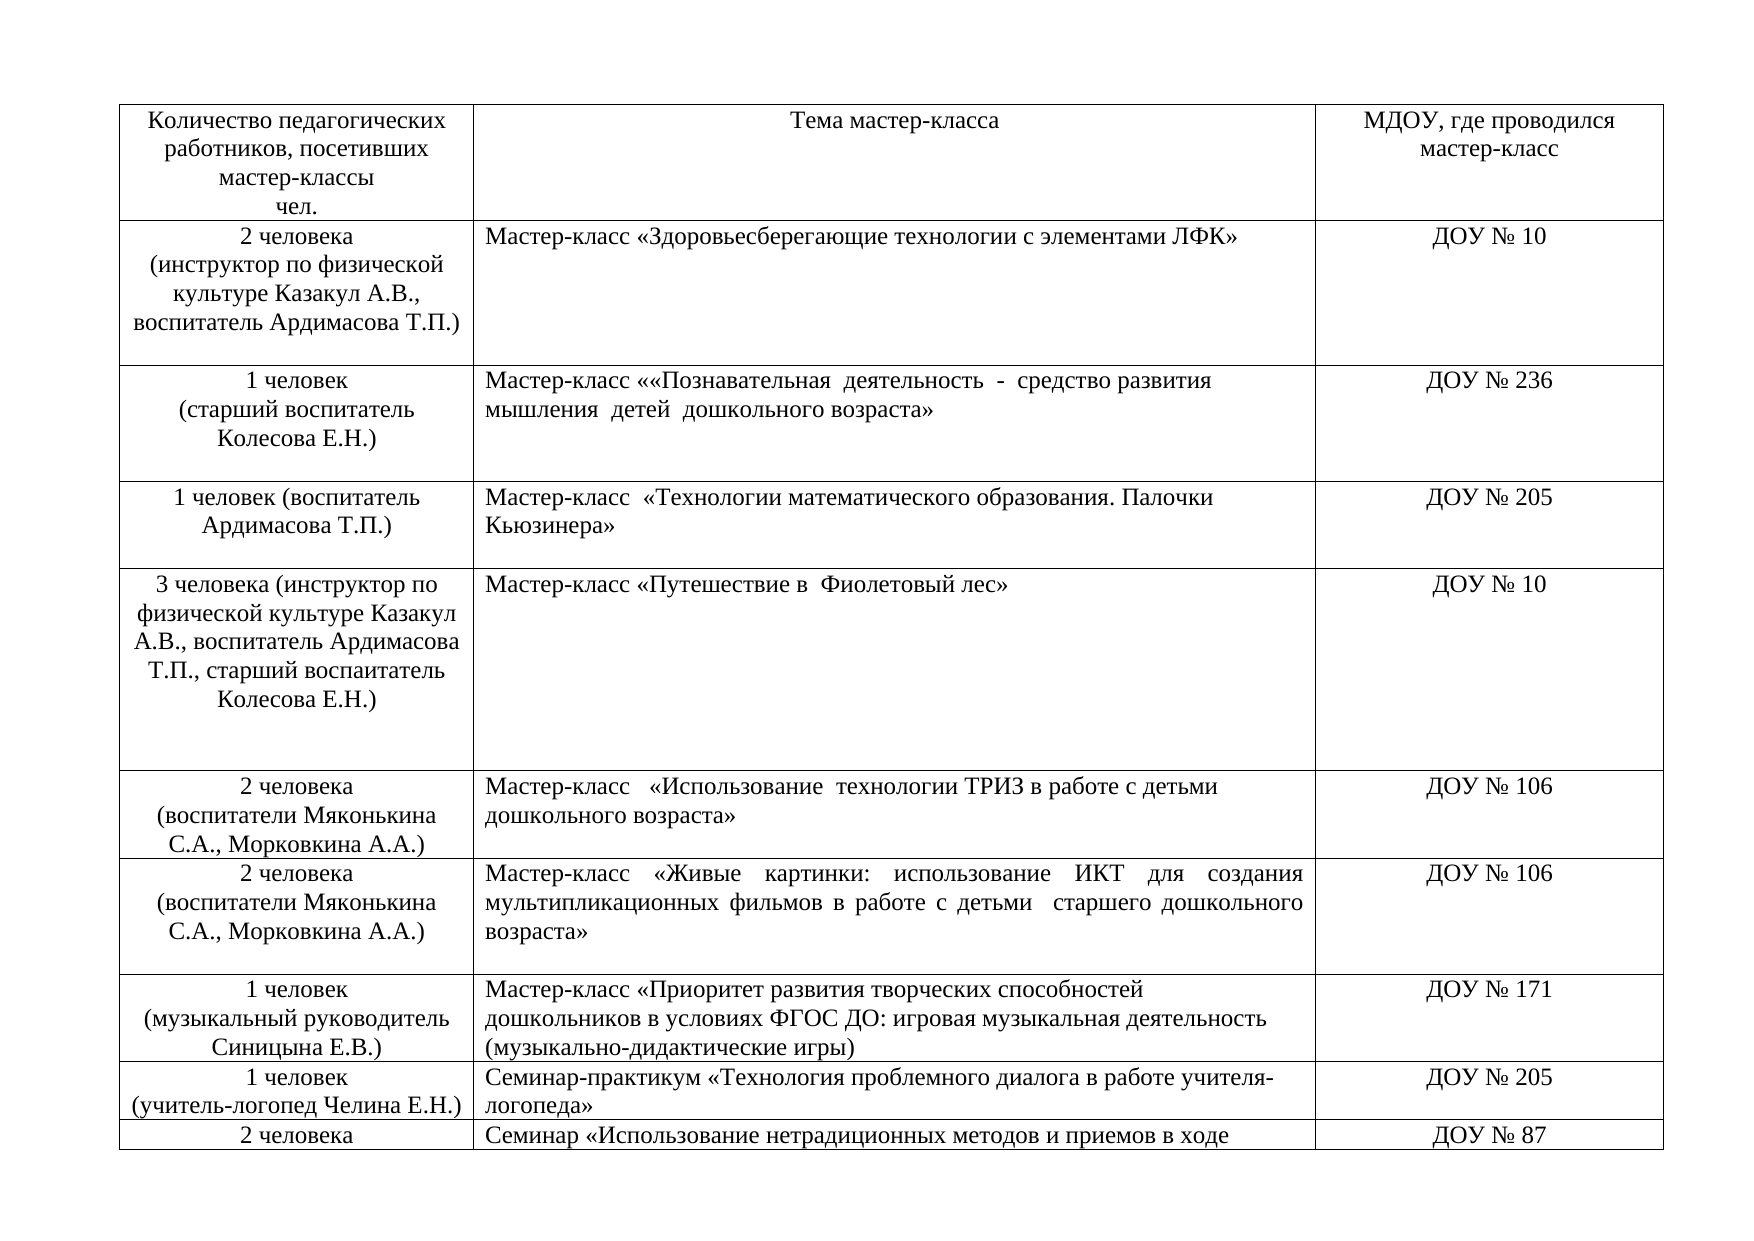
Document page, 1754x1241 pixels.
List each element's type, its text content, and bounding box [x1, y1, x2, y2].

table_cell ДОУ № 106 [1316, 771, 1663, 857]
table_cell ДОУ № 171 [1316, 975, 1663, 1061]
table_cell 3 человека (инструктор по физической культуре Казакул А.В., воспитатель Ардимасова Т.П., старший воспаитатель Колесова Е.Н.) [120, 569, 473, 770]
table_cell 1 человек (музыкальный руководитель Синицына Е.В.) [120, 975, 473, 1061]
table_cell ДОУ № 236 [1316, 366, 1663, 481]
table_header Тема мастер-класса [474, 105, 1315, 220]
table_cell 2 человека (воспитатели Мяконькина С.А., Морковкина А.А.) [120, 771, 473, 857]
table_cell ДОУ № 205 [1316, 482, 1663, 568]
table_cell Мастер-класс «Технологии математического образования. Палочки Кьюзинера» [474, 482, 1315, 568]
table_header Количество педагогических работников, посетивших мастер-классы чел. [120, 105, 473, 220]
table_cell 1 человек (учитель-логопед Челина Е.Н.) [120, 1062, 473, 1119]
table_cell Семинар-практикум «Технология проблемного диалога в работе учителя-логопеда» [474, 1062, 1315, 1119]
table_cell 2 человека (воспитатели Мяконькина С.А., Морковкина А.А.) [120, 859, 473, 973]
table_cell Мастер-класс «Путешествие в Фиолетовый лес» [474, 569, 1315, 770]
table_cell ДОУ № 10 [1316, 569, 1663, 770]
table_cell ДОУ № 106 [1316, 859, 1663, 973]
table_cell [120, 1120, 473, 1149]
table_cell 1 человек (старший воспитатель Колесова Е.Н.) [120, 366, 473, 481]
table_cell 2 человека (инструктор по физической культуре Казакул А.В., воспитатель Ардимасова Т.П.) [120, 221, 473, 364]
table_cell Мастер-класс «Использование технологии ТРИЗ в работе с детьми дошкольного возраста» [474, 771, 1315, 857]
table_cell Мастер-класс «Живые картинки: использование ИКТ для создания мультипликационных фильмов в работе с детьми старшего дошкольного возраста» [474, 859, 1315, 973]
table_cell Мастер-класс ««Познавательная деятельность - средство развития мышления детей дошкольного возраста» [474, 366, 1315, 481]
table_cell Мастер-класс «Приоритет развития творческих способностей дошкольников в условиях ФГОС ДО: игровая музыкальная деятельность (музыкально-дидактические игры) [474, 975, 1315, 1061]
table_header МДОУ, где проводился мастер-класс [1316, 105, 1663, 220]
table_cell 1 человек (воспитатель Ардимасова Т.П.) [120, 482, 473, 568]
table_cell ДОУ № 205 [1316, 1062, 1663, 1119]
table_cell Мастер-класс «Здоровьесберегающие технологии с элементами ЛФК» [474, 221, 1315, 364]
table_cell ДОУ № 10 [1316, 221, 1663, 364]
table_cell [474, 1120, 1315, 1149]
table_cell ДОУ № 87 [1316, 1120, 1663, 1149]
